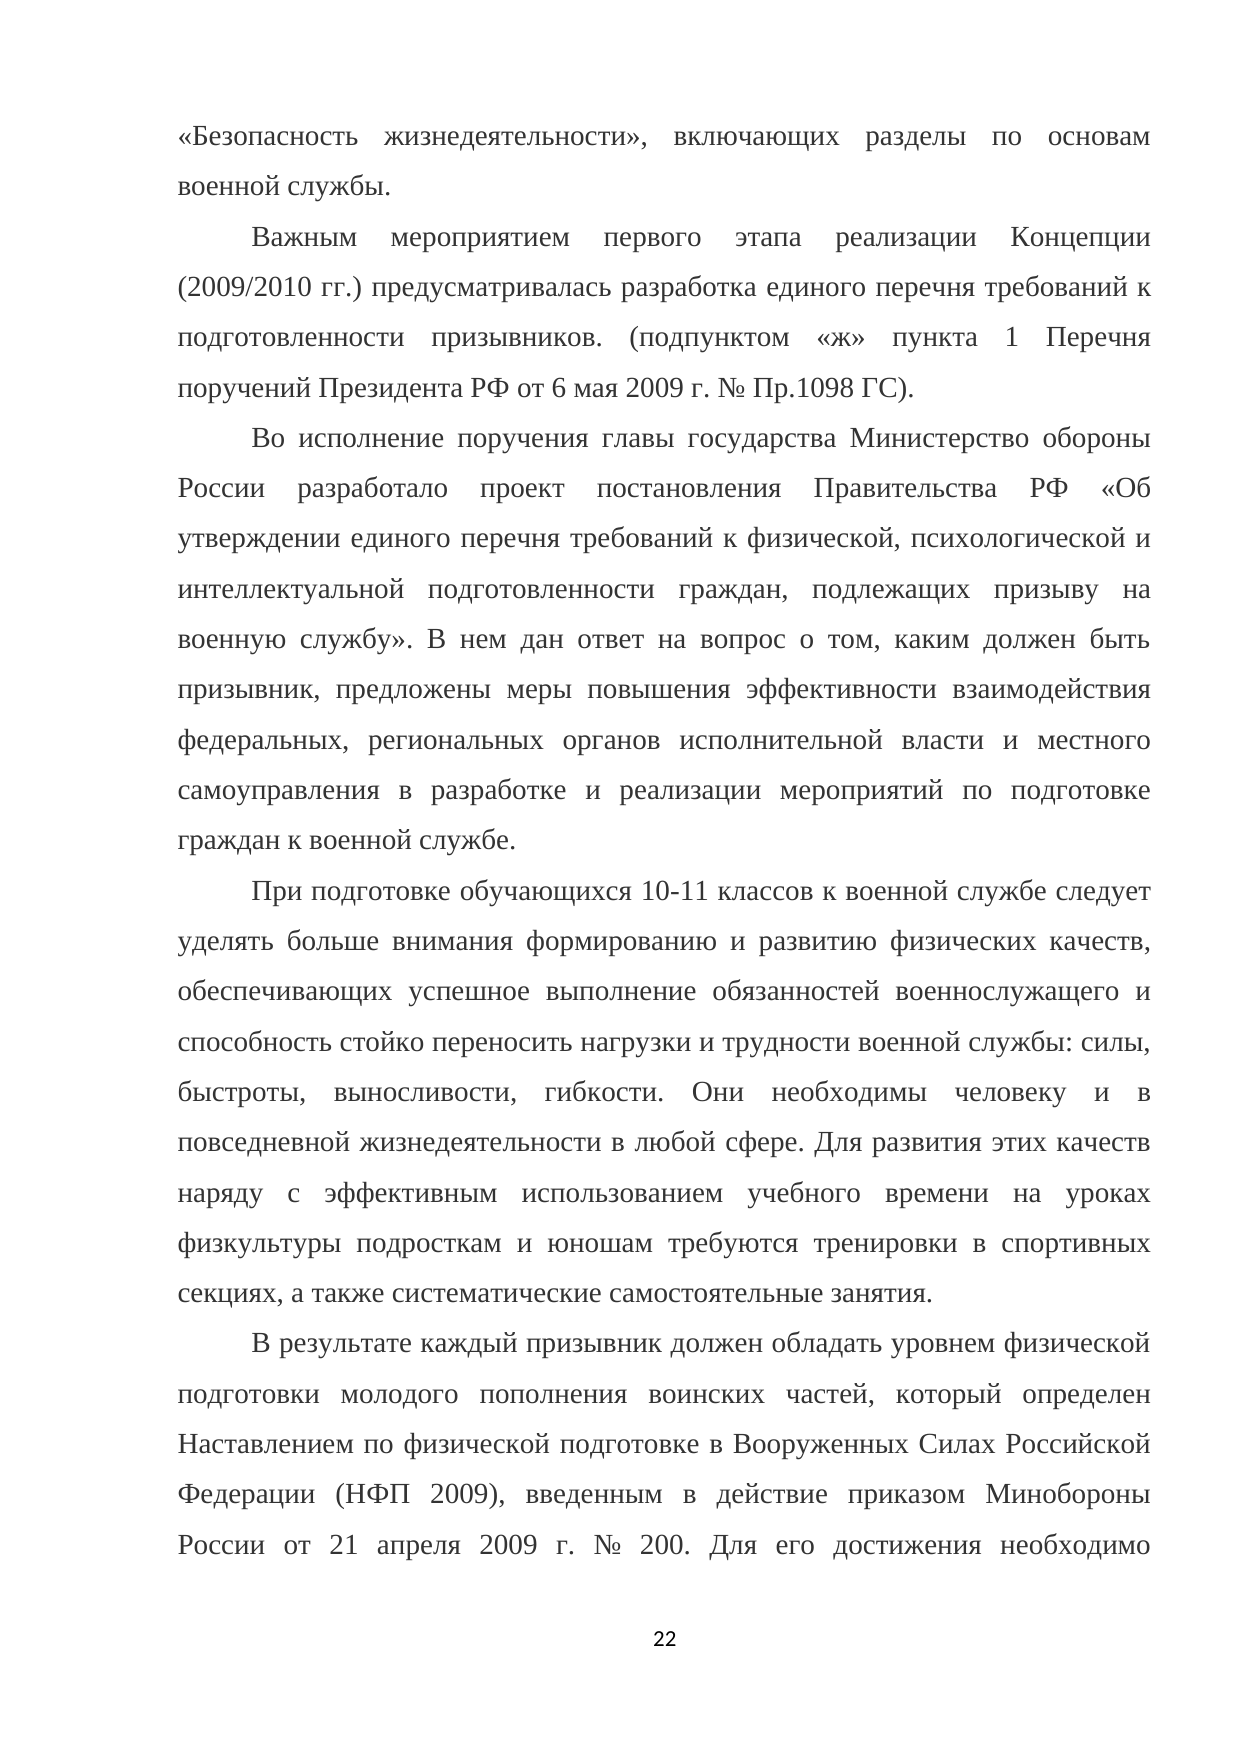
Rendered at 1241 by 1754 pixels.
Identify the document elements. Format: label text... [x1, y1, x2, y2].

text Во исполнение поручения главы государства Министерство обороны России разработало проект постановления Правительства РФ «Об утверждении единого перечня требований к физической, психологической и интеллектуальной подготовленности граждан, подлежащих призыву на военную службу». В нем дан ответ на вопрос о том, каким должен быть призывник, предложены меры повышения эффективности взаимодействия федеральных, региональных органов исполнительной власти и местного самоуправления в разработке и реализации мероприятий по подготовке граждан к военной службе. [177, 420, 1152, 856]
text Важным мероприятием первого этапа реализации Концепции (2009/2010 гг.) предусматривалась разработка единого перечня требований к подготовленности призывников. (подпунктом «ж» пункта 1 Перечня поручений Президента РФ от 6 мая 2009 г. № Пр.1098 ГС). [177, 219, 1152, 403]
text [177, 1326, 1152, 1560]
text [177, 118, 1152, 202]
text При обучающихся 10-11 классов к военной службе следует уделять больше внимания формированию и развитию физических качеств, обеспечивающих успешное выполнение обязанностей военнослужащего и способность стойко переносить нагрузки и трудности военной службы: силы, быстроты, выносливости, гибкости. Они необходимы человеку и в повседневной жизнедеятельности в любой сфере. Для развития этих качеств наряду с эффективным использованием учебного времени на уроках физкультуры подросткам и юношам требуются тренировки в спортивных секциях, а также систематические самостоятельные занятия. [177, 873, 1152, 1309]
